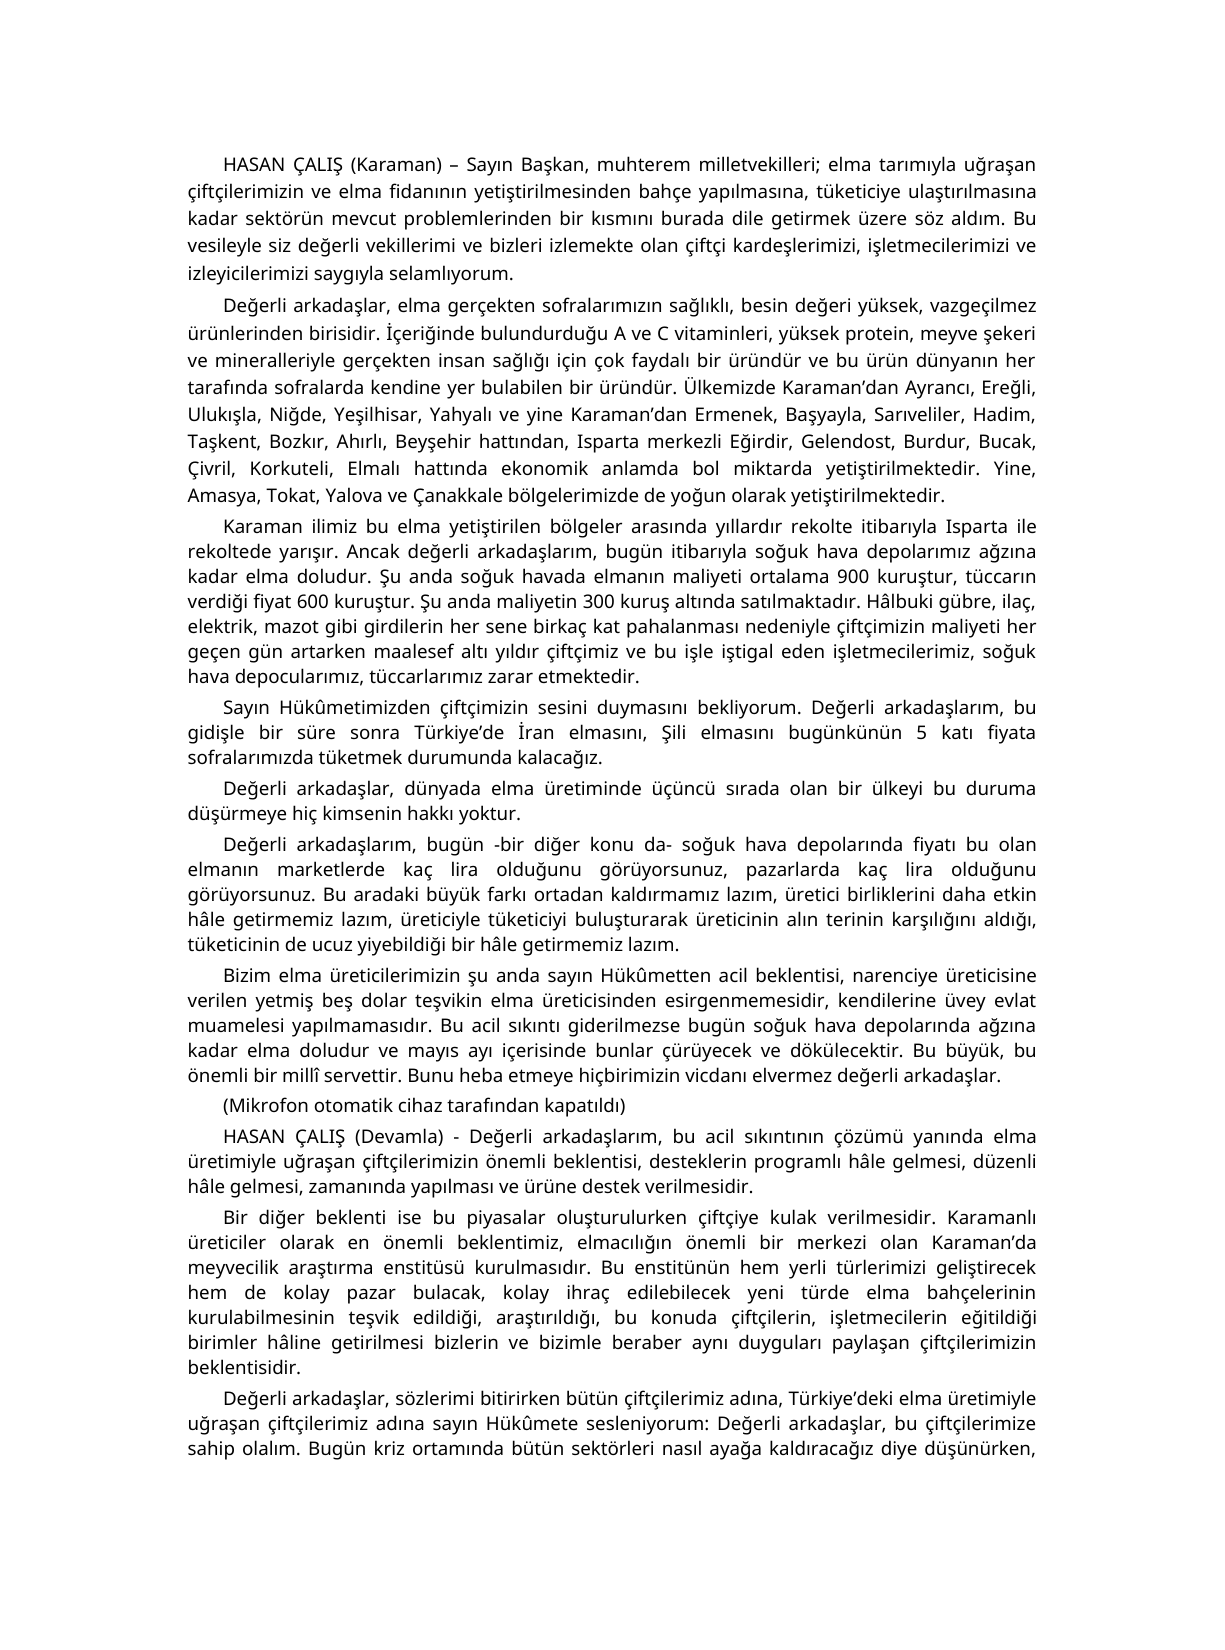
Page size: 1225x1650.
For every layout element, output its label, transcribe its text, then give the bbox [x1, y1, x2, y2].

text (Mikrofon otomatik cihaz tarafından kapatıldı) [187, 1093, 1037, 1118]
text Karaman ilimiz bu elma yetiştirilen bölgeler arasında yıllardır rekolte itibarıyla Isparta ile rekoltede yarışır. Ancak değerli arkadaşlarım, bugün itibarıyla soğuk hava depolarımız ağzına kadar elma doludur. Şu anda soğuk havada elmanın maliyeti ortalama 900 kuruştur, tüccarın verdiği fiyat 600 kuruştur. Şu anda maliyetin 300 kuruş altında satılmaktadır. Hâlbuki gübre, ilaç, elektrik, mazot gibi girdilerin her sene birkaç kat pahalanması nedeniyle çiftçimizin maliyeti her geçen gün artarken maalesef altı yıldır çiftçimiz ve bu işle iştigal eden işletmecilerimiz, soğuk hava depocularımız, tüccarlarımız zarar etmektedir. [187, 514, 1037, 689]
text Değerli arkadaşlarım, bugün -bir diğer konu da- soğuk hava depolarında fiyatı bu olan elmanın marketlerde kaç lira olduğunu görüyorsunuz, pazarlarda kaç lira olduğunu görüyorsunuz. Bu aradaki büyük farkı ortadan kaldırmamız lazım, üretici birliklerini daha etkin hâle getirmemiz lazım, üreticiyle tüketiciyi buluşturarak üreticinin alın terinin karşılığını aldığı, tüketicinin de ucuz yiyebildiği bir hâle getirmemiz lazım. [187, 831, 1037, 956]
text Bir diğer beklenti ise bu piyasalar oluşturulurken çiftçiye kulak verilmesidir. Karamanlı üreticiler olarak en önemli beklentimiz, elmacılığın önemli bir merkezi olan Karaman’da meyvecilik araştırma enstitüsü kurulmasıdır. Bu enstitünün hem yerli türlerimizi geliştirecek hem de kolay pazar bulacak, kolay ihraç edilebilecek yeni türde elma bahçelerinin kurulabilmesinin teşvik edildiği, araştırıldığı, bu konuda çiftçilerin, işletmecilerin eğitildiği birimler hâline getirilmesi bizlerin ve bizimle beraber aynı duyguları paylaşan çiftçilerimizin beklentisidir. [187, 1204, 1037, 1379]
text Sayın Hükûmetimizden çiftçimizin sesini duymasını bekliyorum. Değerli arkadaşlarım, bu gidişle bir süre sonra Türkiye’de İran elmasını, Şili elmasını bugünkünün 5 katı fiyata sofralarımızda tüketmek durumunda kalacağız. [187, 694, 1037, 769]
text HASAN ÇALIŞ (Karaman) – Sayın Başkan, muhterem milletvekilleri; elma tarımıyla uğraşan çiftçilerimizin ve elma fidanının yetiştirilmesinden bahçe yapılmasına, tüketiciye ulaştırılmasına kadar sektörün mevcut problemlerinden bir kısmını burada dile getirmek üzere söz aldım. Bu vesileyle siz değerli vekillerimi ve bizleri izlemekte olan çiftçi kardeşlerimizi, işletmecilerimizi ve izleyicilerimizi saygıyla selamlıyorum. [187, 150, 1037, 285]
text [187, 1385, 1037, 1460]
text HASAN ÇALIŞ (Devamla) - Değerli arkadaşlarım, bu acil sıkıntının çözümü yanında elma üretimiyle uğraşan çiftçilerimizin önemli beklentisi, desteklerin programlı hâle gelmesi, düzenli hâle gelmesi, zamanında yapılması ve ürüne destek verilmesidir. [187, 1124, 1037, 1199]
text Değerli arkadaşlar, dünyada elma üretiminde üçüncü sırada olan bir ülkeyi bu duruma düşürmeye hiç kimsenin hakkı yoktur. [187, 775, 1037, 825]
text Değerli arkadaşlar, elma gerçekten sofralarımızın sağlıklı, besin değeri yüksek, vazgeçilmez ürünlerinden birisidir. İçeriğinde bulundurduğu A ve C vitaminleri, yüksek protein, meyve şekeri ve mineralleriyle gerçekten insan sağlığı için çok faydalı bir üründür ve bu ürün dünyanın her tarafında sofralarda kendine yer bulabilen bir üründür. Ülkemizde Karaman’dan Ayrancı, Ereğli, Ulukışla, Niğde, Yeşilhisar, Yahyalı ve yine Karaman’dan Ermenek, Başyayla, Sarıveliler, Hadim, Taşkent, Bozkır, Ahırlı, Beyşehir hattından, Isparta merkezli Eğirdir, Gelendost, Burdur, Bucak, Çivril, Korkuteli, Elmalı hattında ekonomik anlamda bol miktarda yetiştirilmektedir. Yine, Amasya, Tokat, Yalova ve Çanakkale bölgelerimizde de yoğun olarak yetiştirilmektedir. [187, 291, 1037, 508]
text Bizim elma üreticilerimizin şu anda sayın Hükûmetten acil beklentisi, narenciye üreticisine verilen yetmiş beş dolar teşvikin elma üreticisinden esirgenmemesidir, kendilerine üvey evlat muamelesi yapılmamasıdır. Bu acil sıkıntı giderilmezse bugün soğuk hava depolarında ağzına kadar elma doludur ve mayıs ayı içerisinde bunlar çürüyecek ve dökülecektir. Bu büyük, bu önemli bir millî servettir. Bunu heba etmeye hiçbirimizin vicdanı elvermez değerli arkadaşlar. [187, 962, 1037, 1087]
